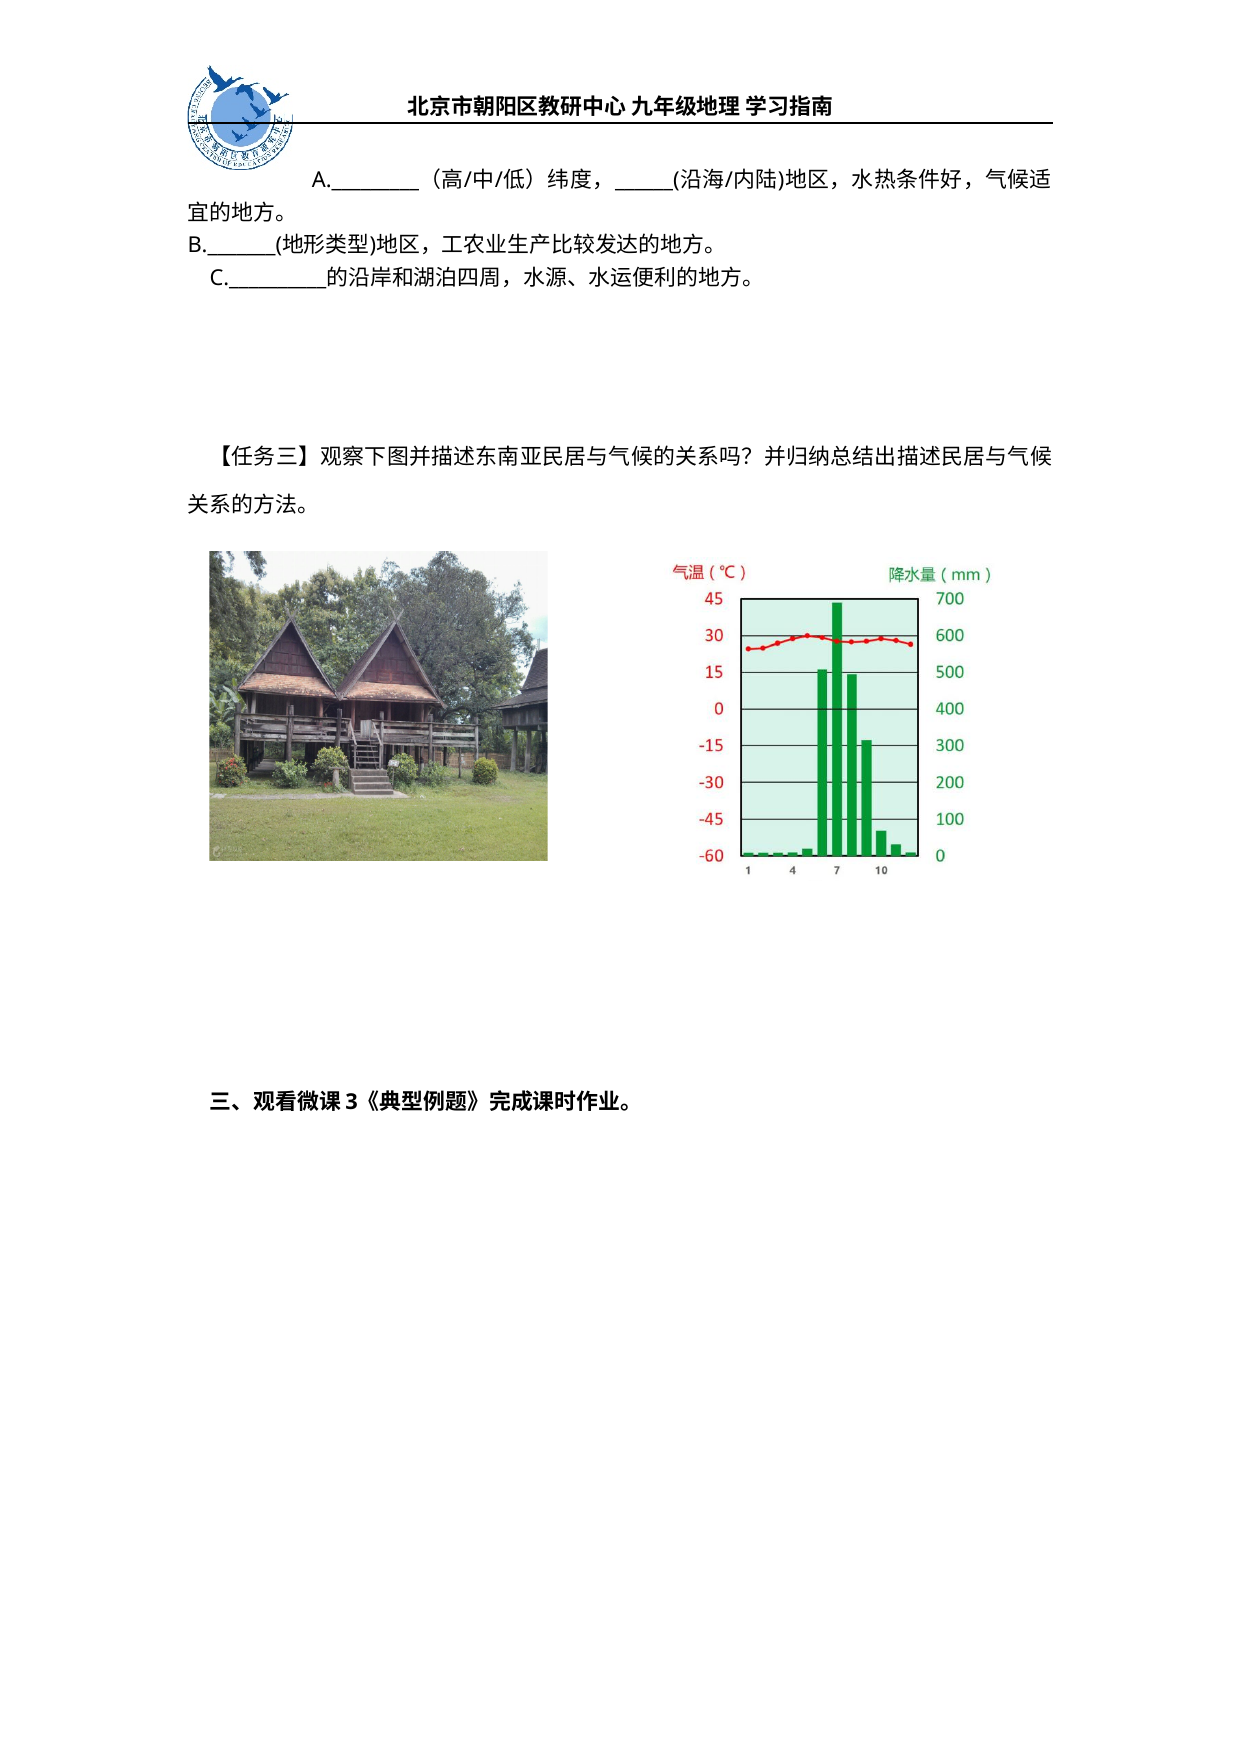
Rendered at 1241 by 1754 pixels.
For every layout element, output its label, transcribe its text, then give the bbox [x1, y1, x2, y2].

picture [187, 65, 293, 162]
text 【任务三】观察下图并描述东南亚民居与气候的关系吗？并归纳总结出描述民居与气候关系的方法。 [187, 438, 1053, 519]
picture [209, 551, 548, 861]
text 三、观看微课3《典型例题》完成课时作业。 [187, 1084, 1053, 1116]
list A._________（高/中/低）纬度，______(沿海/内陆)地区，水热条件好，气候适宜的地方。 [187, 162, 1053, 227]
picture [663, 557, 1011, 881]
list B._______(地形类型)地区，工农业生产比较发达的地方。 [187, 227, 1053, 259]
list C.__________的沿岸和湖泊四周，水源、水运便利的地方。 [187, 259, 1053, 292]
